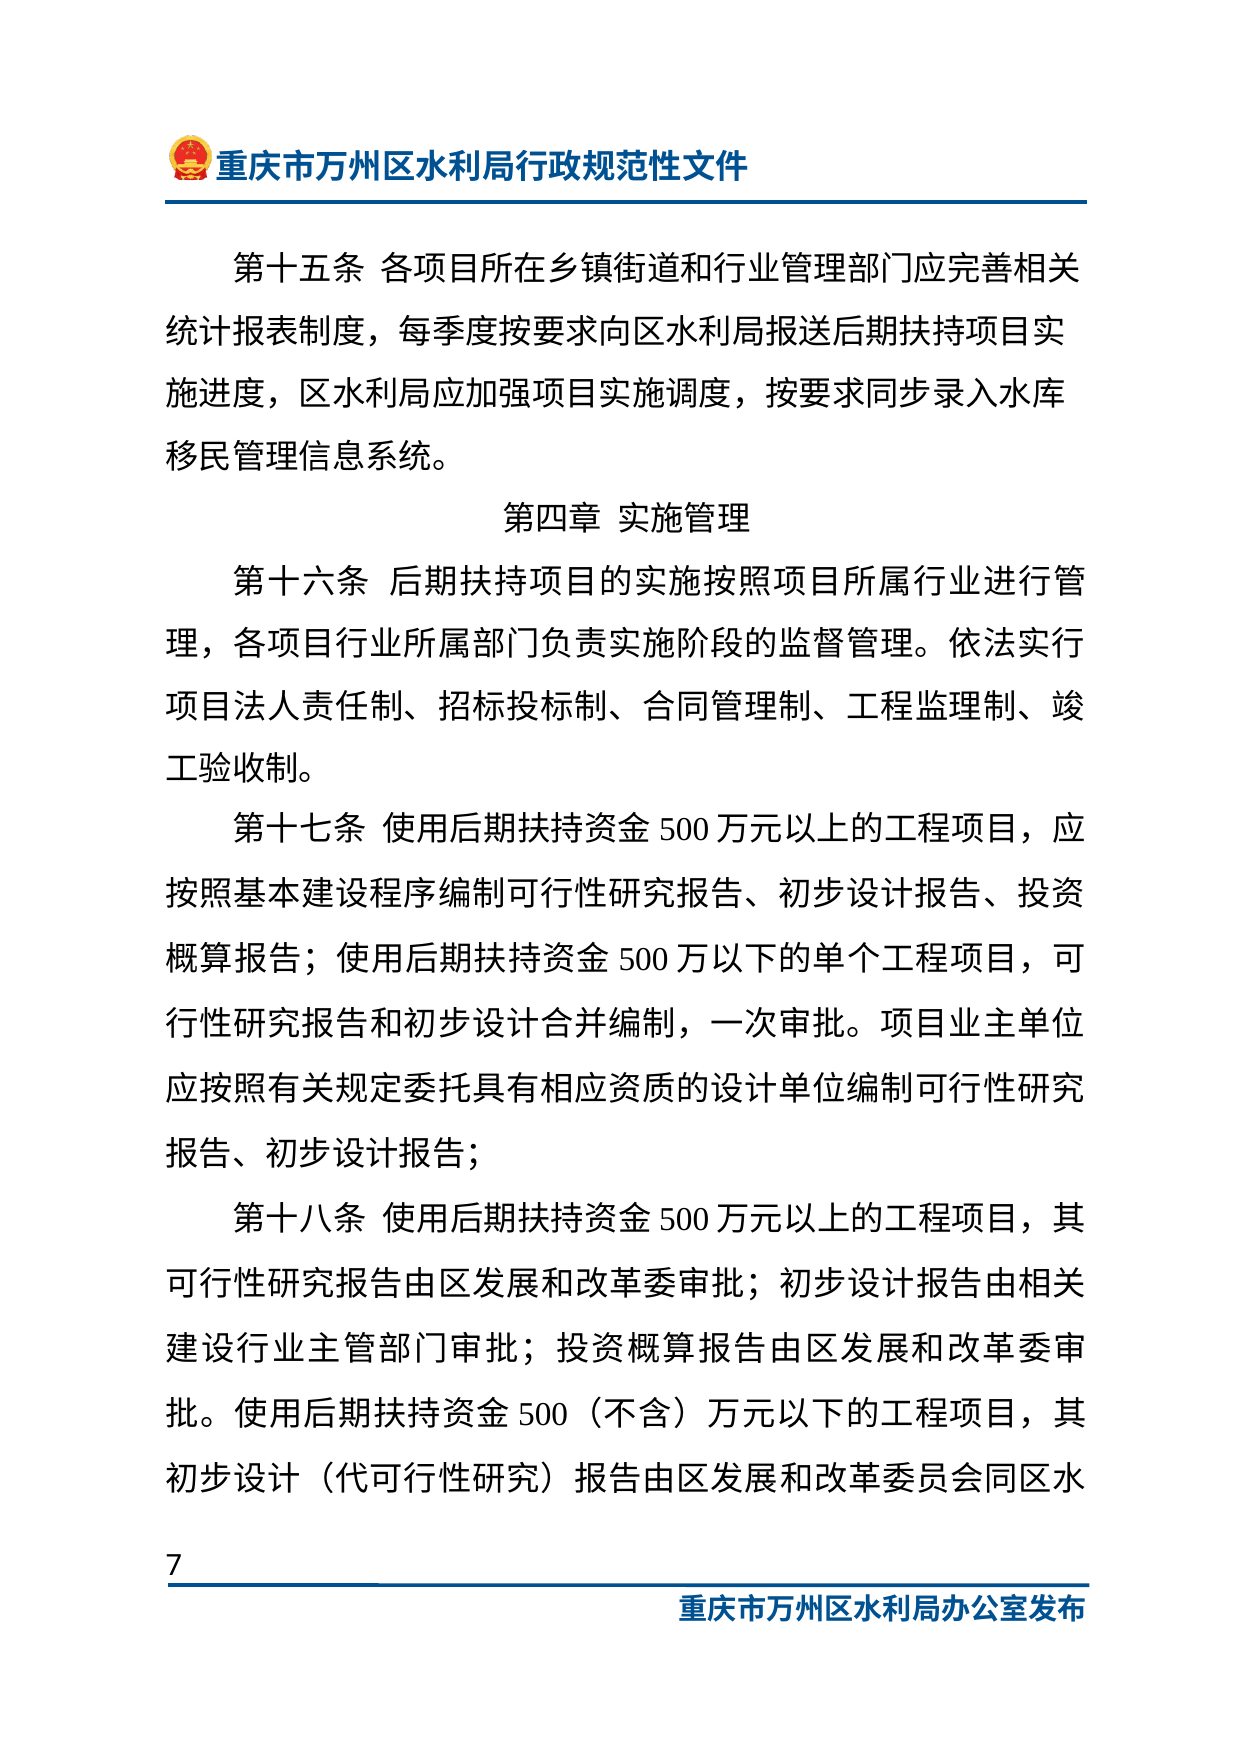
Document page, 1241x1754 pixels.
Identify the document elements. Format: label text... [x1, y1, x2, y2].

text 第十五条 各项目所在乡镇街道和行业管理部门应完善相关统计报表制度，每季度按要求向区水利局报送后期扶持项目实施进度，区水利局应加强项目实施调度，按要求同步录入水库移民管理信息系统。 [165, 231, 1087, 481]
text 第十六条 后期扶持项目的实施按照项目所属行业进行管理，各项目行业所属部门负责实施阶段的监督管理。依法实行项目法人责任制、招标投标制、合同管理制、工程监理制、竣工验收制。 [165, 543, 1087, 793]
picture [165, 134, 216, 184]
text 第四章 实施管理 [165, 481, 1087, 543]
text 第十七条 使用后期扶持资金500万元以上的工程项目，应按照基本建设程序编制可行性研究报告、初步设计报告、投资概算报告；使用后期扶持资金500万以下的单个工程项目，可行性研究报告和初步设计合并编制，一次审批。项目业主单位应按照有关规定委托具有相应资质的设计单位编制可行性研究报告、初步设计报告； [165, 793, 1087, 1183]
